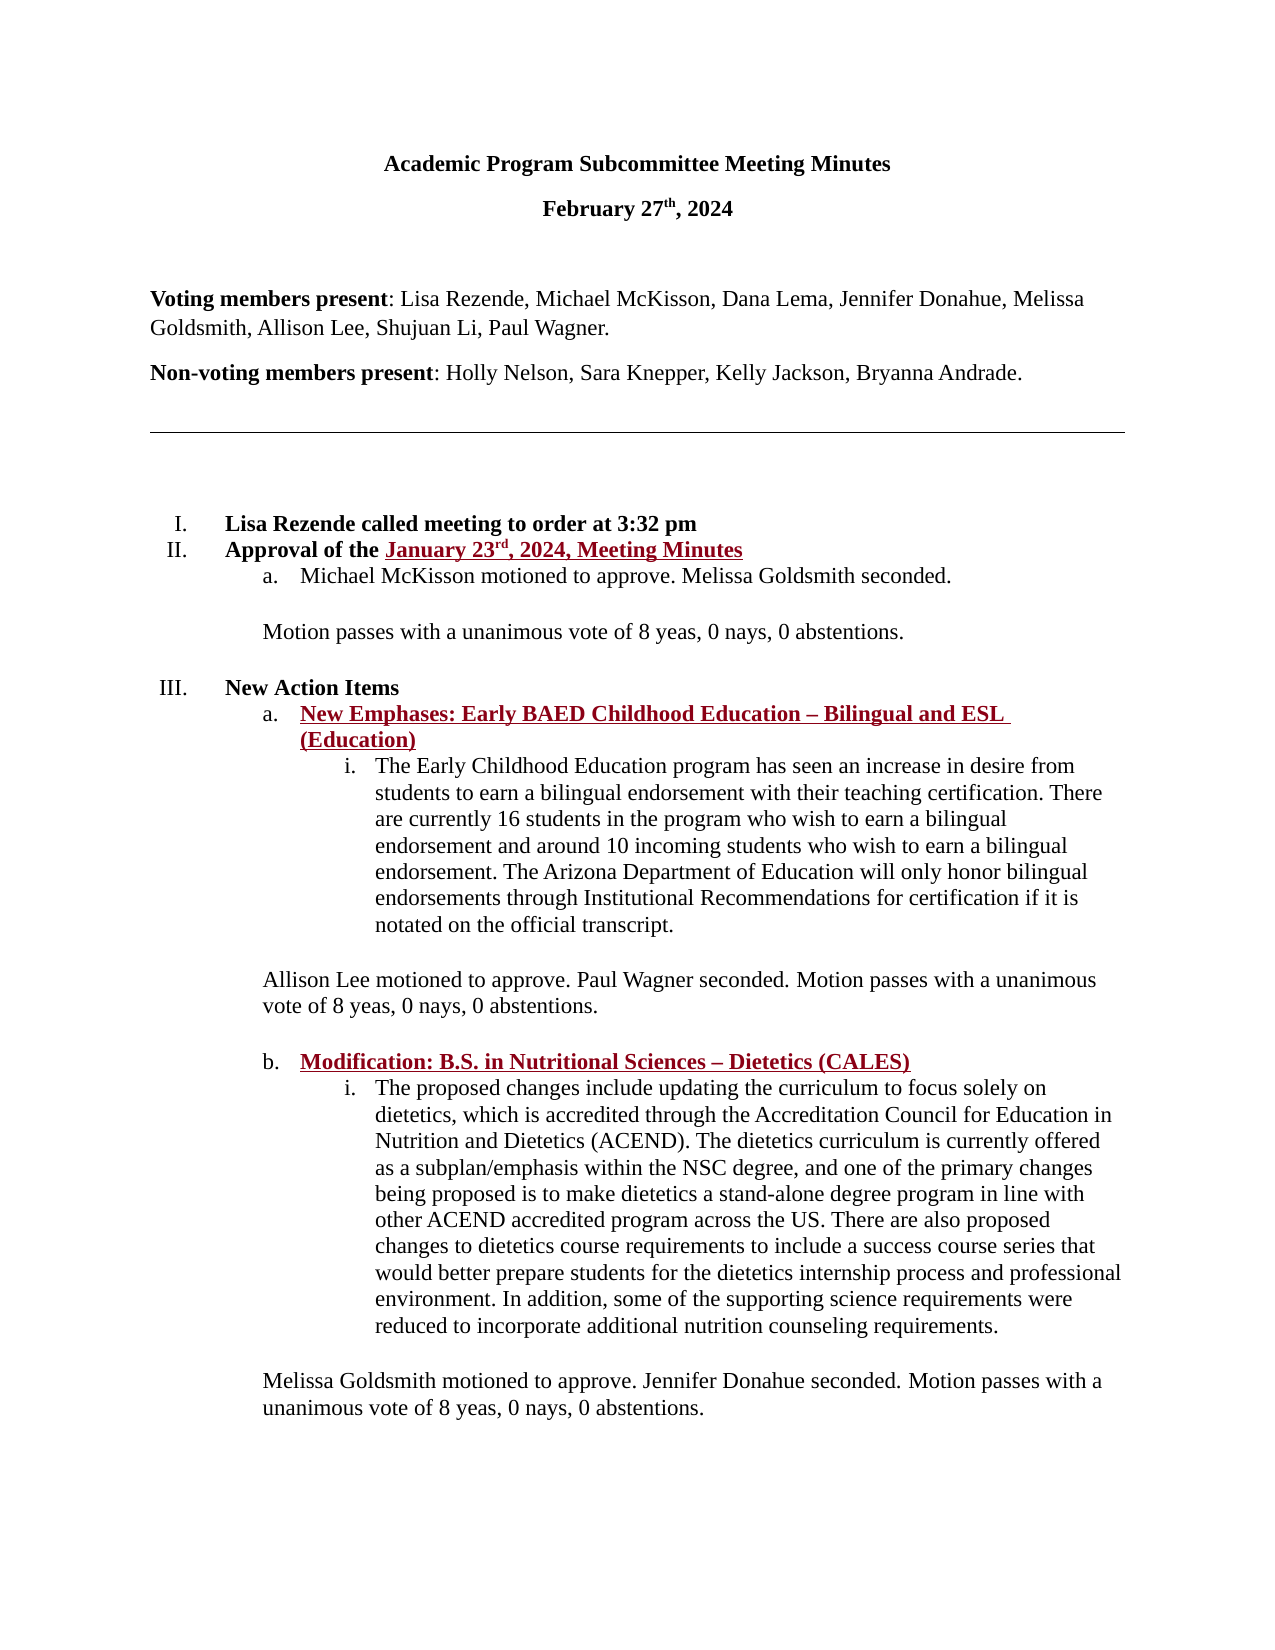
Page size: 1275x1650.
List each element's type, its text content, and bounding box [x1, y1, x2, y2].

text Melissa Goldsmith motioned to approve. Jennifer Donahue seconded. Motion passes with a unanimous vote of 8 yeas, 0 nays, 0 abstentions. [262, 1367, 1125, 1420]
list The Early Childhood Education program has seen an increase in desire from students to earn a bilingual endorsement with their teaching certification. There are currently 16 students in the program who wish to earn a bilingual endorsement and around 10 incoming students who wish to earn a bilingual endorsement. The Arizona Department of Education will only honor bilingual endorsements through Institutional Recommendations for certification if it is notated on the official transcript. [356, 753, 1125, 937]
list Approval of the January 23rd, 2024, Meeting Minutes [187, 536, 1125, 562]
list The proposed changes include updating the curriculum to focus solely on dietetics, which is accredited through the Accreditation Council for Education in Nutrition and Dietetics (ACEND). The dietetics curriculum is currently offered as a subplan/emphasis within the NSC degree, and one of the primary changes being proposed is to make dietetics a stand-alone degree program in line with other ACEND accredited program across the US. There are also proposed changes to dietetics course requirements to include a success course series that would better prepare students for the dietetics internship process and professional environment. In addition, some of the supporting science requirements were reduced to incorporate additional nutrition counseling requirements. [356, 1074, 1125, 1338]
text February 27th, 2024 [150, 195, 1125, 221]
list Michael McKisson motioned to approve. Melissa Goldsmith seconded. [262, 562, 1125, 589]
text Academic Program Subcommittee Meeting Minutes [150, 150, 1125, 176]
list New Emphases: Early BAED Childhood Education – Bilingual and ESL (Education) [262, 700, 1125, 753]
text Voting members present: Lisa Rezende, Michael McKisson, Dana Lema, Jennifer Donahue, Melissa Goldsmith, Allison Lee, Shujuan Li, Paul Wagner. [150, 285, 1125, 340]
text Allison Lee motioned to approve. Paul Wagner seconded. Motion passes with a unanimous vote of 8 yeas, 0 nays, 0 abstentions. [262, 966, 1125, 1019]
list Lisa Rezende called meeting to order at 3:32 pm [187, 510, 1125, 536]
list Modification: B.S. in Nutritional Sciences – Dietetics (CALES) [262, 1048, 1125, 1074]
text Non-voting members present: Holly Nelson, Sara Knepper, Kelly Jackson, Bryanna Andrade. [150, 359, 1125, 385]
list New Action Items [187, 673, 1125, 700]
text Motion passes with a unanimous vote of 8 yeas, 0 nays, 0 abstentions. [262, 618, 1125, 644]
